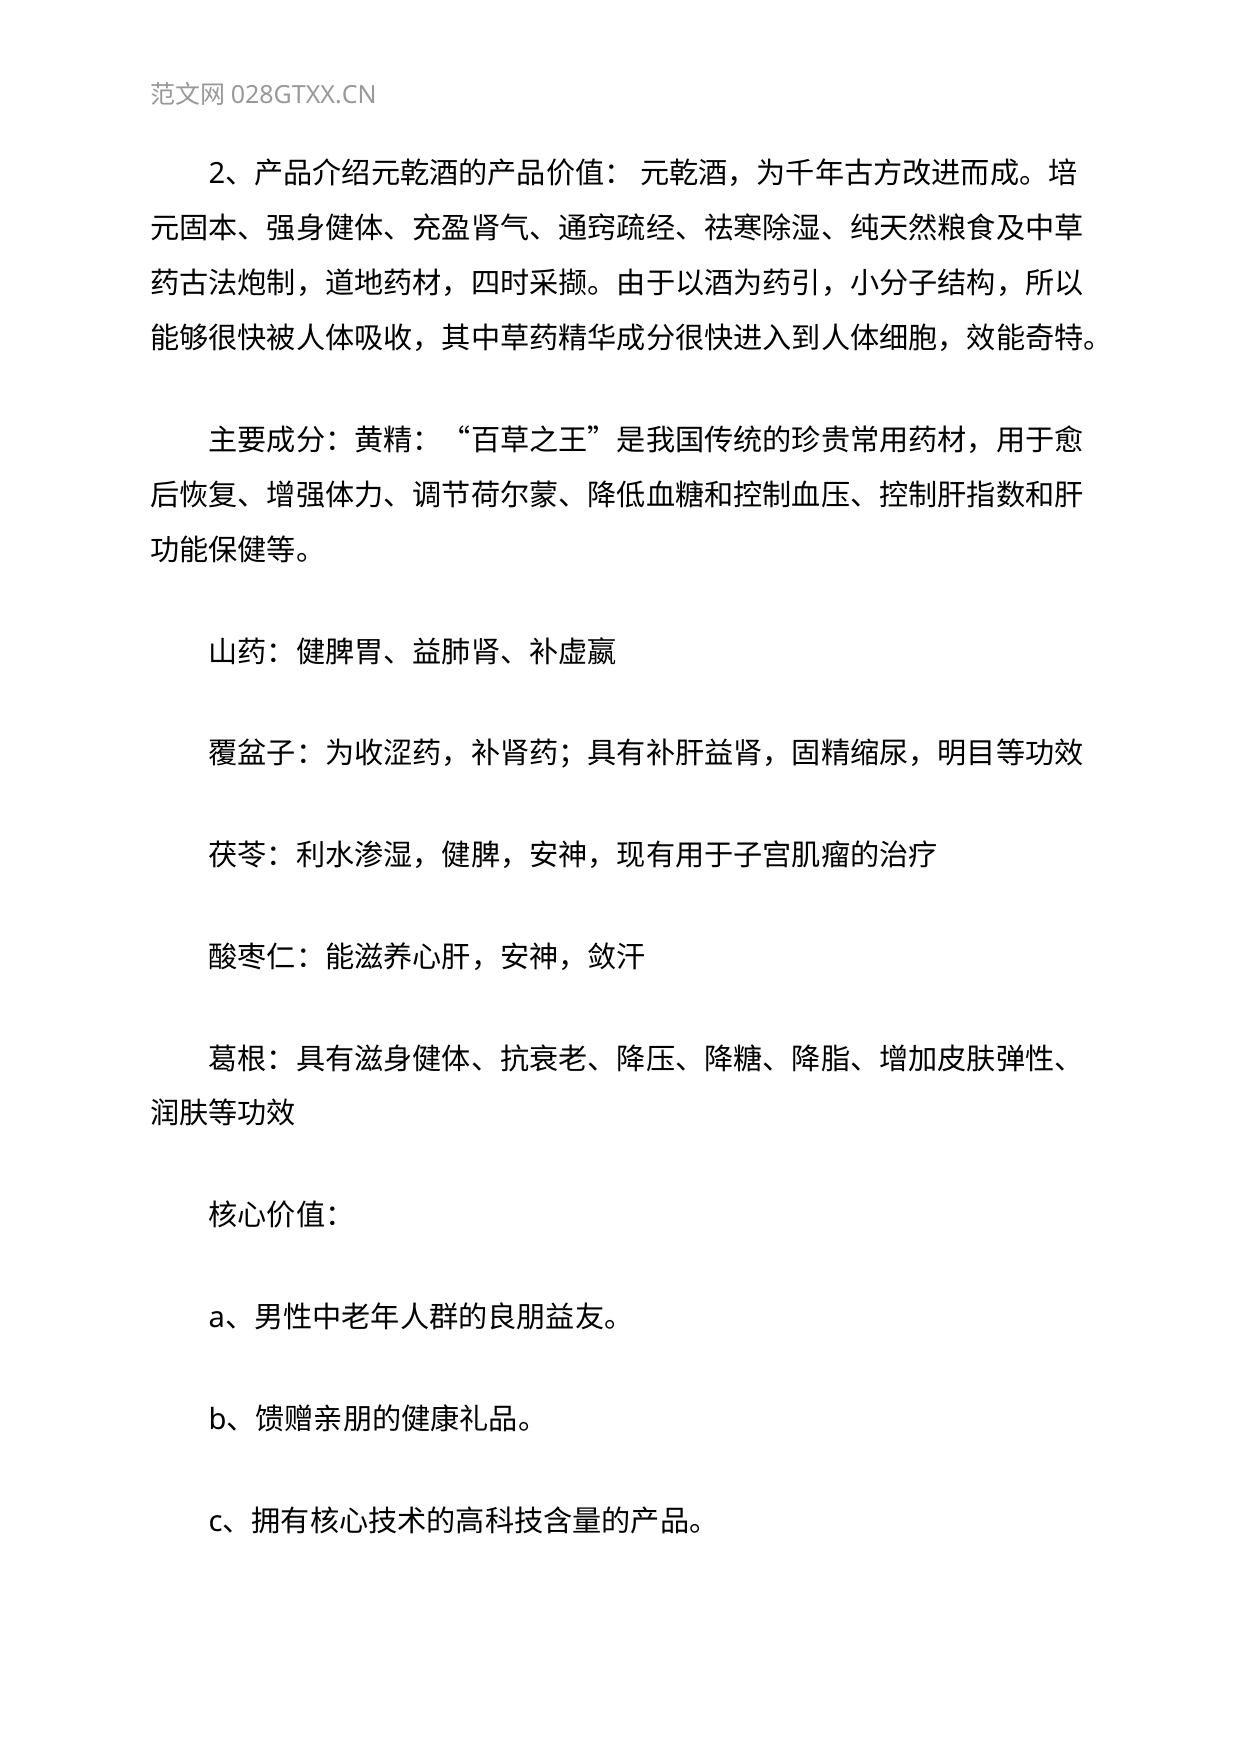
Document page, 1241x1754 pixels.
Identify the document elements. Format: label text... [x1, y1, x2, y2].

text 茯苓：利水渗湿，健脾，安神，现有用于子宫肌瘤的治疗 [150, 832, 1090, 874]
text 山药：健脾胃、益肺肾、补虚嬴 [150, 628, 1090, 670]
text 葛根：具有滋身健体、抗衰老、降压、降糖、降脂、增加皮肤弹性、润肤等功效 [150, 1035, 1090, 1132]
text 覆盆子：为收涩药，补肾药；具有补肝益肾，固精缩尿，明目等功效 [150, 730, 1090, 772]
text 主要成分：黄精：“百草之王”是我国传统的珍贵常用药材，用于愈后恢复、增强体力、调节荷尔蒙、降低血糖和控制血压、控制肝指数和肝功能保健等。 [150, 417, 1090, 569]
text c、拥有核心技术的高科技含量的产品。 [150, 1498, 1090, 1540]
text a、男性中老年人群的良朋益友。 [150, 1294, 1090, 1336]
text 酸枣仁：能滋养心肝，安神，敛汗 [150, 933, 1090, 976]
text 2、产品介绍元乾酒的产品价值： 元乾酒，为千年古方改进而成。培元固本、强身健体、充盈肾气、通窍疏经、祛寒除湿、纯天然粮食及中草药古法炮制，道地药材，四时采撷。由于以酒为药引，小分子结构，所以能够很快被人体吸收，其中草药精华成分很快进入到人体细胞，效能奇特。 [150, 150, 1090, 357]
text b、馈赠亲朋的健康礼品。 [150, 1396, 1090, 1438]
text 核心价值： [150, 1192, 1090, 1234]
